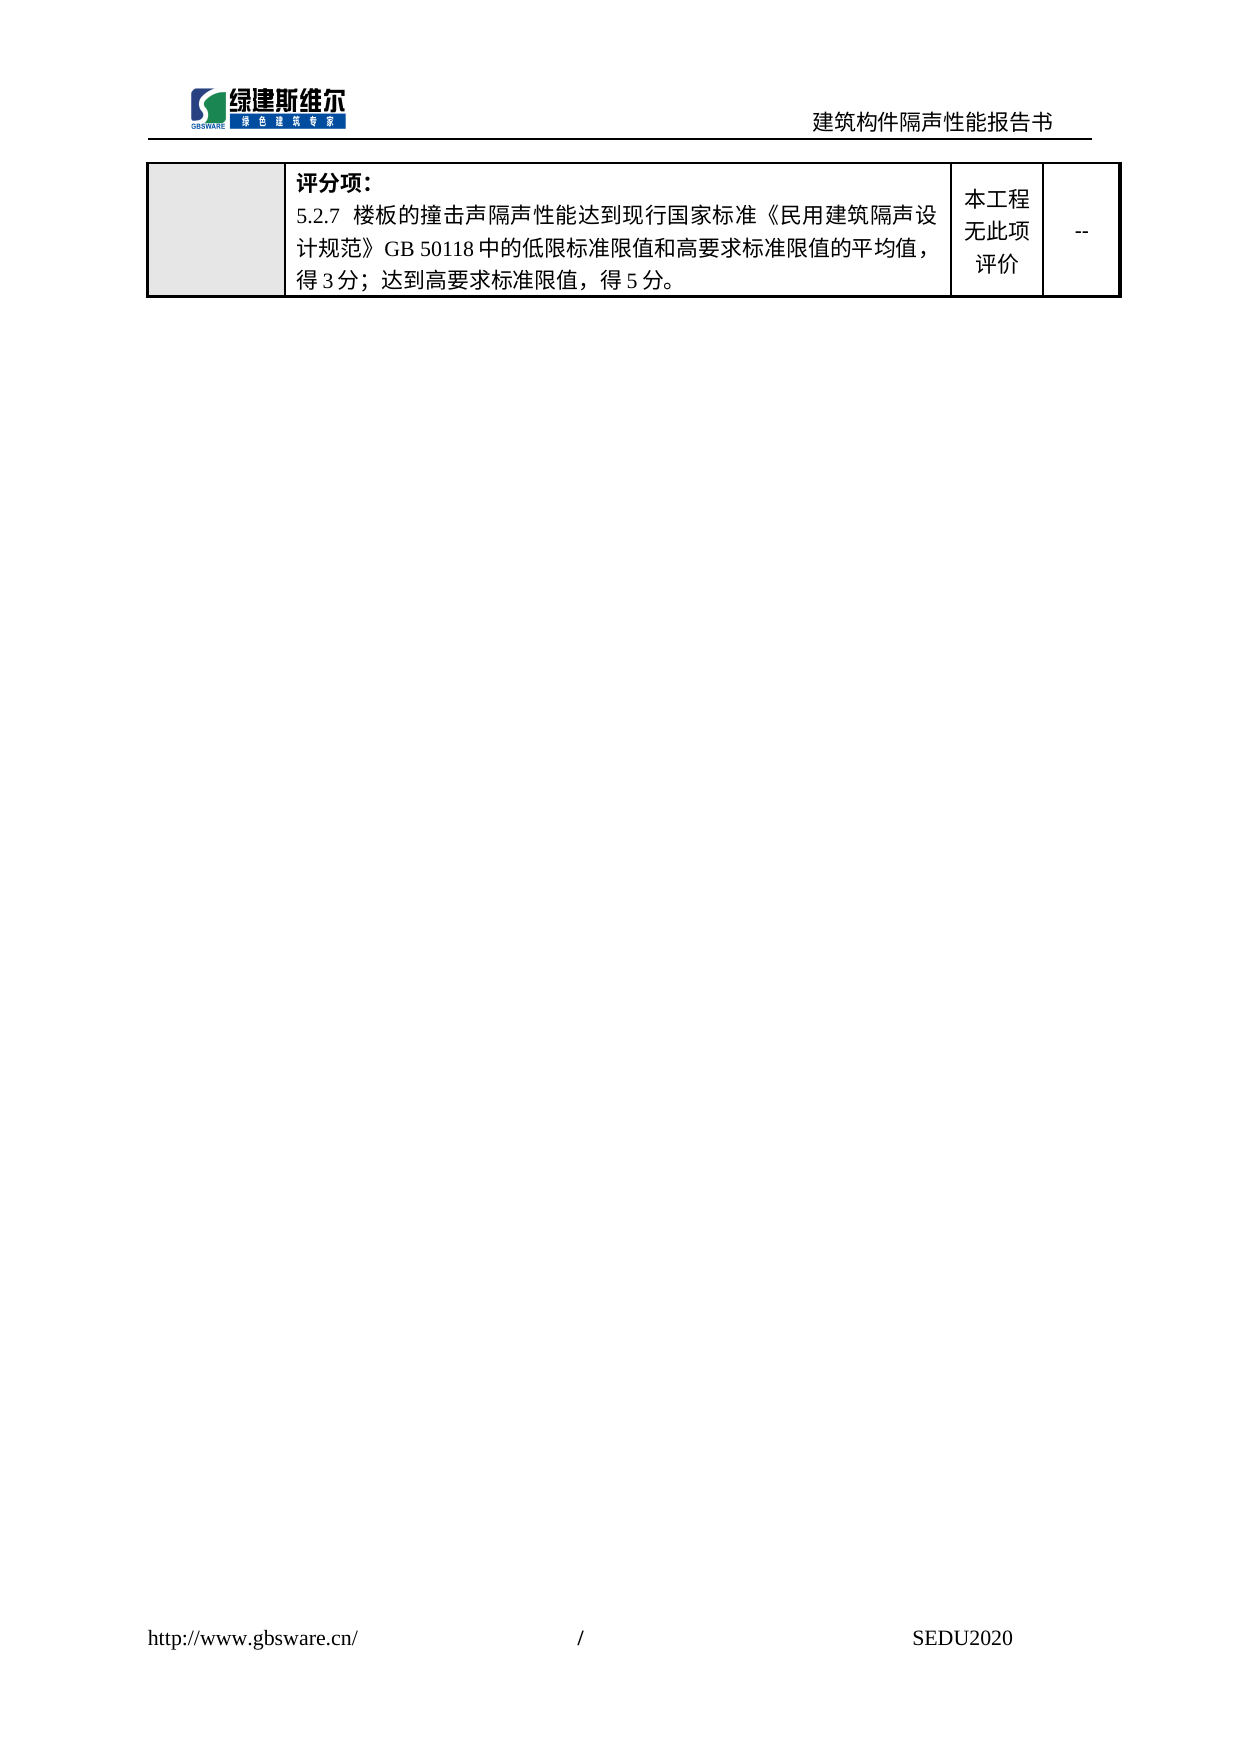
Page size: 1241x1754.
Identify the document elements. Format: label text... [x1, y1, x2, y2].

table_cell 撞击声隔声 [149, 164, 284, 295]
table_cell 评分项： 5.2.7 楼板的撞击声隔声性能达到现行国家标准《民用建筑隔声设计规范》GB 50118中的低限标准限值和高要求标准限值的平均值，得3分；达到高要求标准限值，得5分。 [286, 164, 950, 295]
table_cell 本工程无此项评价 [952, 164, 1042, 295]
table_cell -- [1044, 164, 1118, 295]
picture [187, 88, 347, 130]
